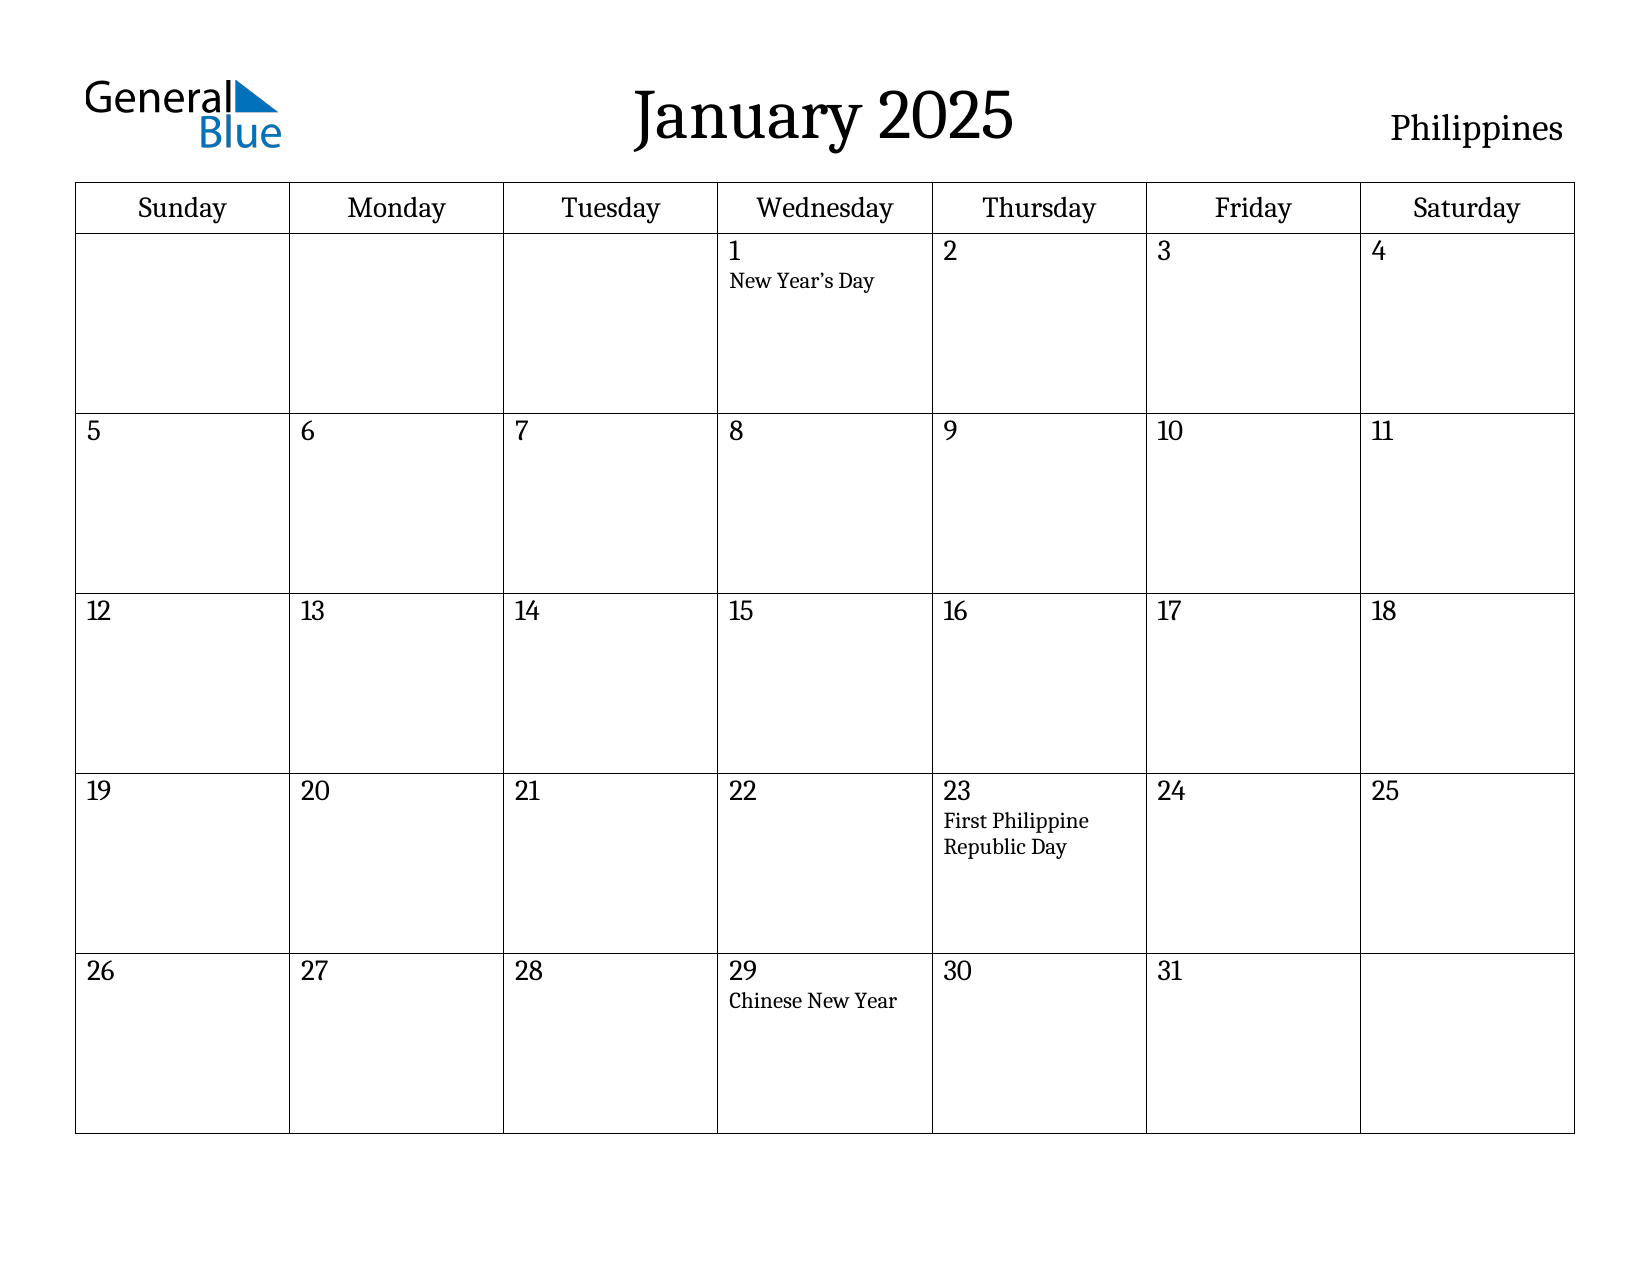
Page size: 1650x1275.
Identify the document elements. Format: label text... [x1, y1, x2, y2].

table_header [76, 75, 503, 182]
table_cell [290, 808, 503, 953]
table_cell Tuesday [504, 183, 717, 233]
table_header January 2025 [504, 75, 1146, 182]
table_cell [504, 448, 717, 593]
table_cell [290, 988, 503, 1133]
table_cell [1361, 267, 1574, 413]
table_cell [1361, 954, 1574, 987]
table_cell 21 [504, 774, 717, 807]
table_cell [718, 808, 932, 953]
table_cell 7 [504, 414, 717, 447]
table_cell [718, 448, 932, 593]
table_cell [1361, 448, 1574, 593]
table_cell 10 [1147, 414, 1360, 447]
table_cell Monday [290, 183, 503, 233]
table_cell [1147, 448, 1360, 593]
table_cell [76, 267, 289, 413]
table_cell [290, 627, 503, 773]
table_cell 9 [933, 414, 1146, 447]
table_cell [1147, 988, 1360, 1133]
table_cell [76, 448, 289, 593]
table_cell [290, 267, 503, 413]
table_cell 15 [718, 594, 932, 627]
table_cell 4 [1361, 234, 1574, 267]
table_cell 23 [933, 774, 1146, 807]
table_cell 5 [76, 414, 289, 447]
table_cell 18 [1361, 594, 1574, 627]
table_cell [76, 808, 289, 953]
table_cell [1147, 627, 1360, 773]
table_cell Sunday [76, 183, 289, 233]
table_header Philippines [1146, 75, 1574, 182]
table_cell 17 [1147, 594, 1360, 627]
table_cell [933, 448, 1146, 593]
table_cell [1147, 808, 1360, 953]
table_cell Chinese New Year [718, 988, 932, 1133]
table_cell 2 [933, 234, 1146, 267]
table_cell 13 [290, 594, 503, 627]
table_cell 22 [718, 774, 932, 807]
table_cell First Philippine Republic Day [933, 808, 1146, 953]
table_cell 19 [76, 774, 289, 807]
table_cell 8 [718, 414, 932, 447]
table_cell 28 [504, 954, 717, 987]
table_cell 27 [290, 954, 503, 987]
table_cell 26 [76, 954, 289, 987]
table_cell [76, 988, 289, 1133]
picture [86, 80, 281, 148]
table_cell [933, 988, 1146, 1133]
table_cell [504, 234, 717, 267]
table_cell [1361, 988, 1574, 1133]
table_cell [504, 988, 717, 1133]
table_cell [76, 627, 289, 773]
table_cell [718, 627, 932, 773]
table_cell 30 [933, 954, 1146, 987]
table_cell [1361, 627, 1574, 773]
table_cell 14 [504, 594, 717, 627]
table_cell 6 [290, 414, 503, 447]
table_cell 3 [1147, 234, 1360, 267]
table_cell Wednesday [718, 183, 932, 233]
table_cell [933, 627, 1146, 773]
table_cell 16 [933, 594, 1146, 627]
table_cell [504, 267, 717, 413]
table_cell [76, 234, 289, 267]
table_cell 25 [1361, 774, 1574, 807]
table_cell [290, 448, 503, 593]
table_cell 29 [718, 954, 932, 987]
table_cell Thursday [933, 183, 1146, 233]
table_cell [504, 627, 717, 773]
table_cell 24 [1147, 774, 1360, 807]
table_cell [933, 267, 1146, 413]
table_cell 12 [76, 594, 289, 627]
table_cell 1 [718, 234, 932, 267]
table_cell New Year’s Day [718, 267, 932, 413]
table_cell 11 [1361, 414, 1574, 447]
table_cell [1147, 267, 1360, 413]
table_cell [504, 808, 717, 953]
table_cell Saturday [1361, 183, 1574, 233]
table_cell 31 [1147, 954, 1360, 987]
table_cell Friday [1147, 183, 1360, 233]
table_cell [290, 234, 503, 267]
table_cell 20 [290, 774, 503, 807]
table_cell [1361, 808, 1574, 953]
